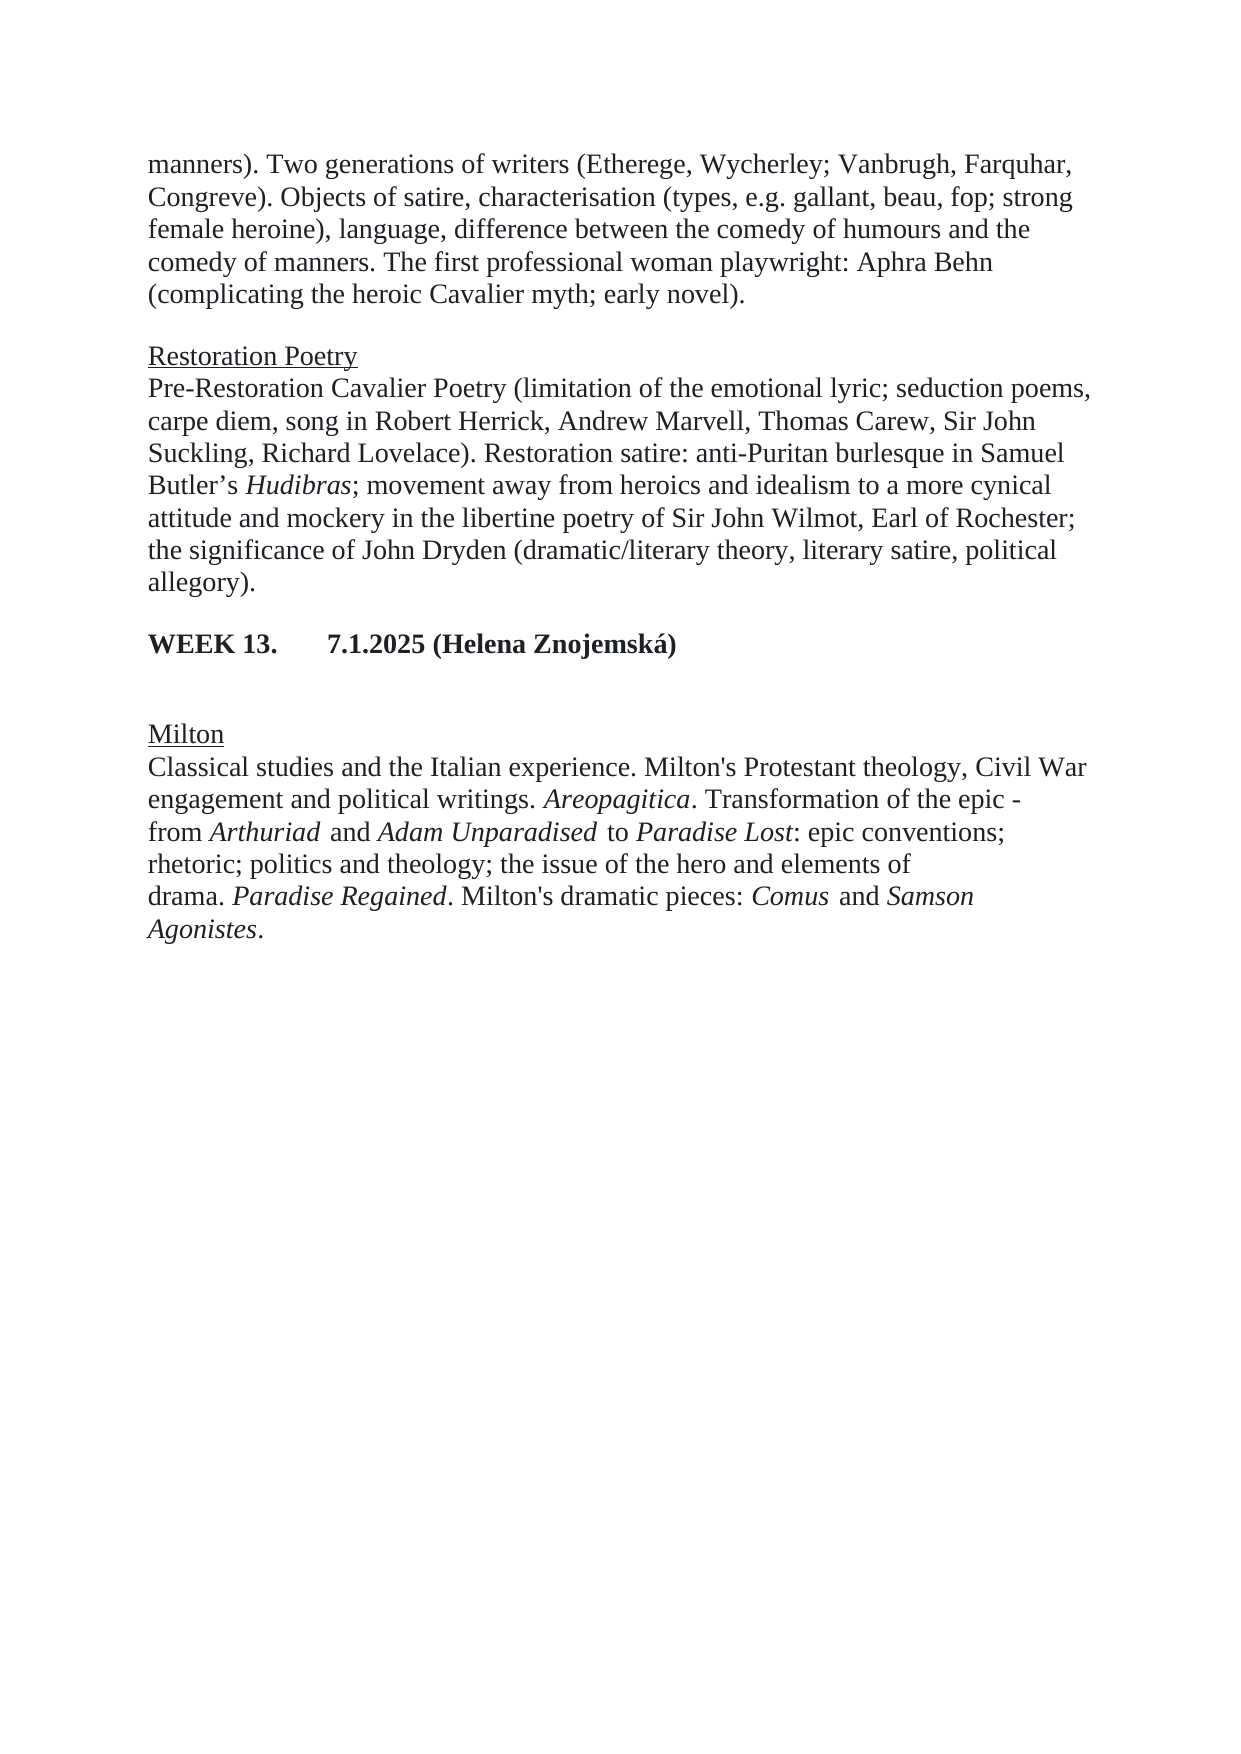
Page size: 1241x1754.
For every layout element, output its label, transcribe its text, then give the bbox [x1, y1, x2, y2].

text Milton Classical studies and the Italian experience. Milton's Protestant theology, Civil War engagement and political writings. Areopagitica. Transformation of the epic - from Arthuriad and Adam Unparadised to Paradise Lost: epic conventions; rhetoric; politics and theology; the issue of the hero and elements of drama. Paradise Regained. Milton's dramatic pieces: Comus and Samson Agonistes. [148, 717, 1093, 944]
text Restoration Poetry Pre-Restoration Cavalier Poetry (limitation of the emotional lyric; seduction poems, carpe diem, song in Robert Herrick, Andrew Marvell, Thomas Carew, Sir John Suckling, Richard Lovelace). Restoration satire: anti-Puritan burlesque in Samuel Butler’s Hudibras; movement away from heroics and idealism to a more cynical attitude and mockery in the libertine poetry of Sir John Wilmot, Earl of Rochester; the significance of John Dryden (dramatic/literary theory, literary satire, political allegory). [148, 339, 1093, 598]
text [148, 148, 1093, 309]
text WEEK 13. 7.1.2025 (Helena Znojemská) [148, 627, 1093, 688]
